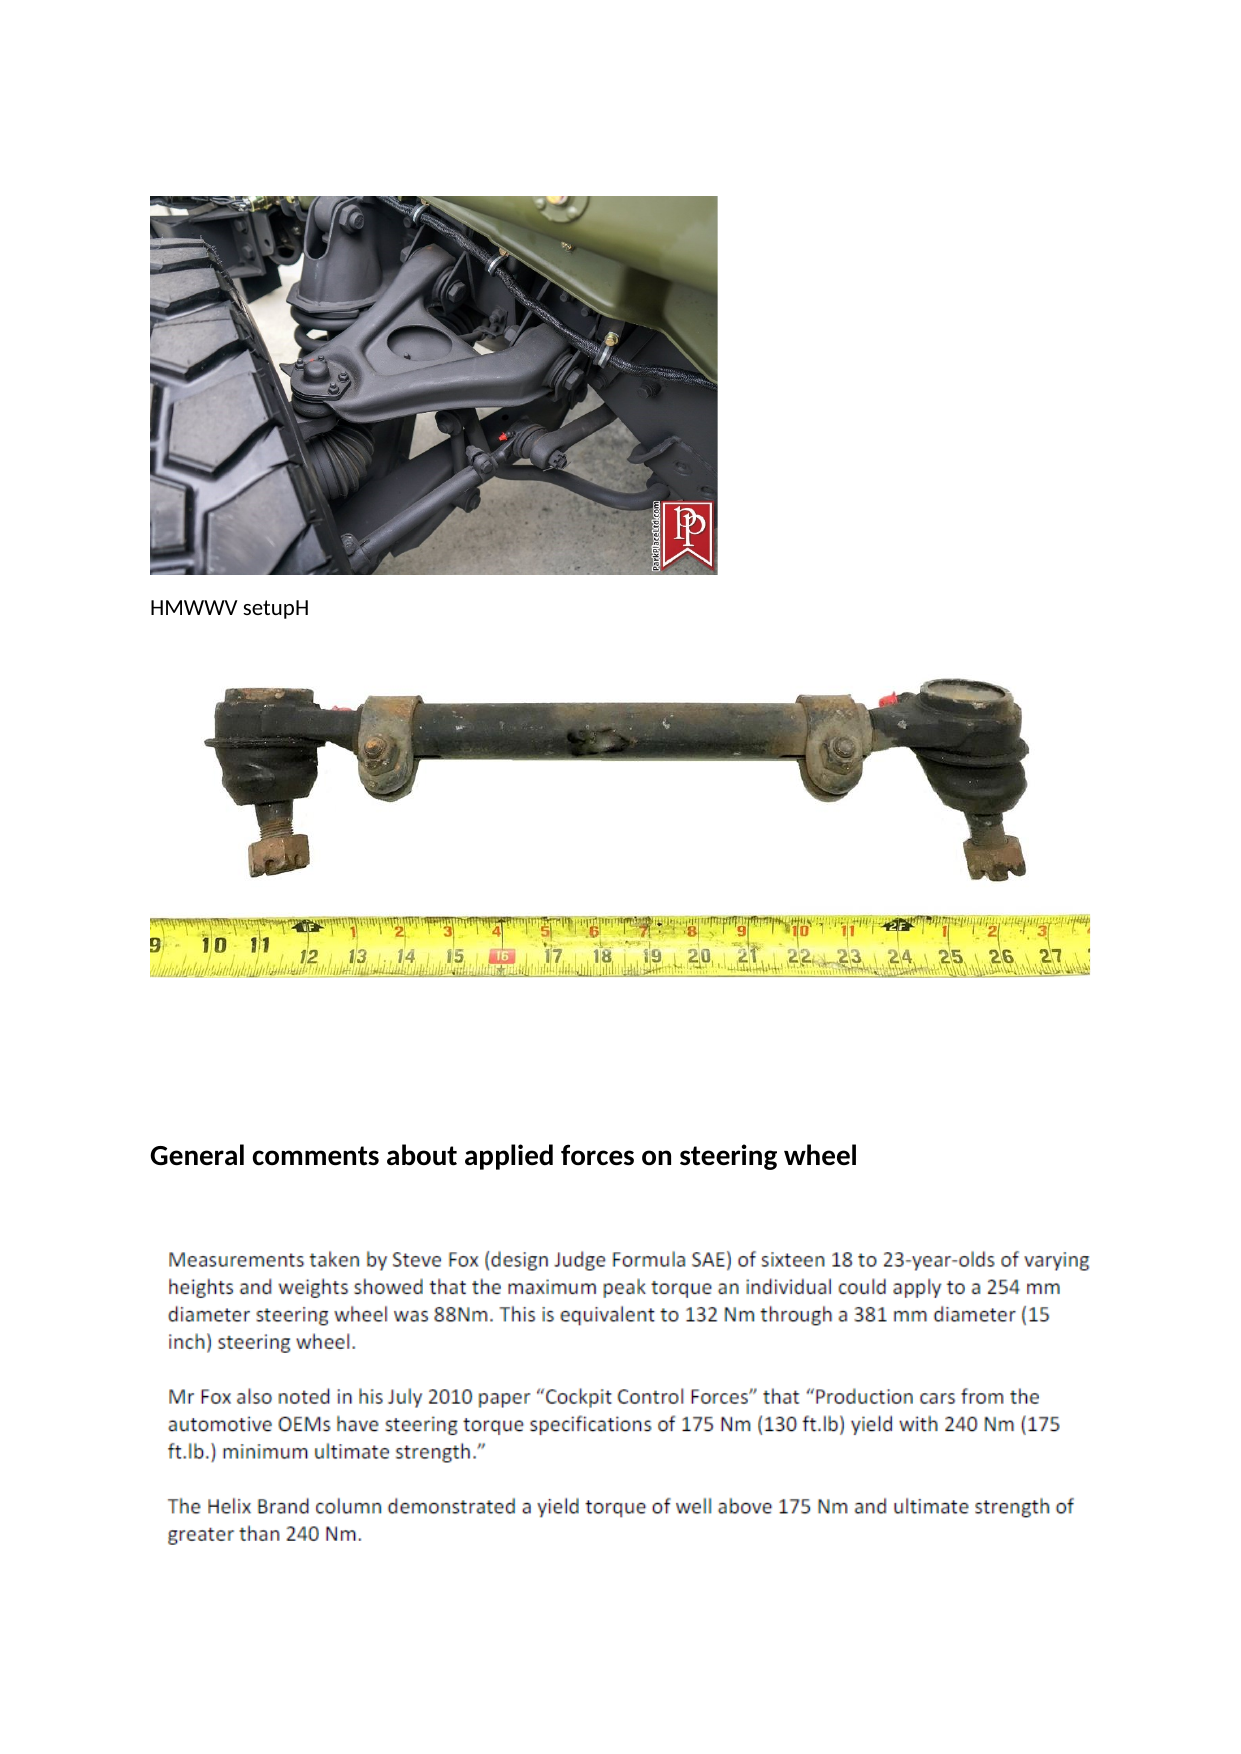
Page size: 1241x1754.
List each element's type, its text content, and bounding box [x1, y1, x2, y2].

picture [150, 623, 1091, 978]
picture [150, 1239, 1091, 1571]
picture [150, 196, 718, 575]
text General comments about applied forces on steering wheel [150, 1137, 1090, 1173]
text HMWWV setupH [150, 593, 1090, 623]
